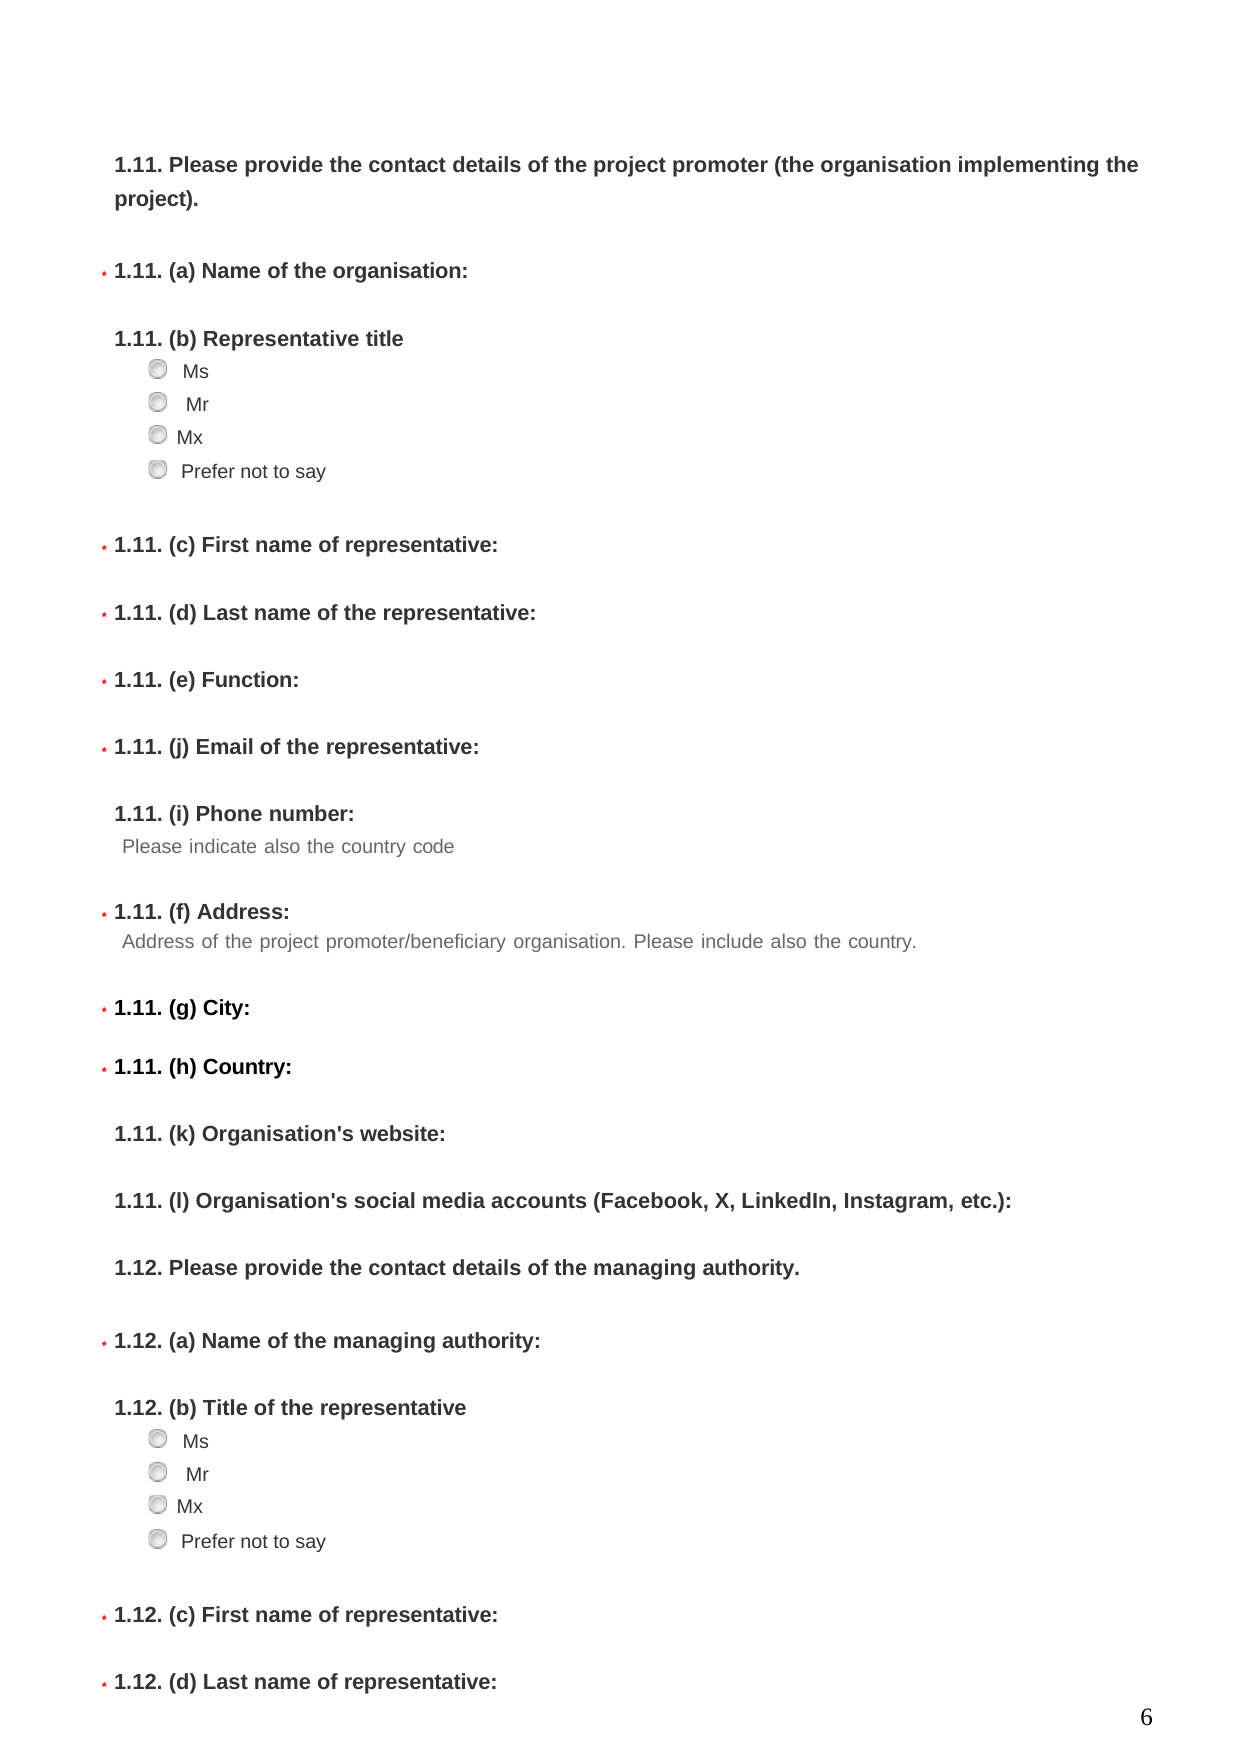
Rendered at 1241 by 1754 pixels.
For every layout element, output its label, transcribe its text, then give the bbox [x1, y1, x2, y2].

list 1.11. (a) Name of the organisation: [102, 258, 1163, 283]
text Please indicate also the country code [122, 834, 1163, 857]
picture [148, 392, 168, 412]
list (l) Organisation's social media accounts (Facebook, X, LinkedIn, Instagram, etc.): [114, 1188, 1163, 1213]
list 1.12. (d) Last name of representative: [102, 1669, 1163, 1694]
picture [148, 460, 168, 479]
list Please provide the contact details of the managing authority. [114, 1255, 1163, 1281]
text Address of the project promoter/beneficiary organisation. Please include also the country. [122, 930, 1163, 952]
list (k) Organisation's website: [114, 1121, 1163, 1146]
list (b) Representative title [114, 326, 1163, 351]
list 1.12. (a) Name of the managing authority: [102, 1328, 1163, 1353]
text Ms Mr Mx [148, 1429, 209, 1518]
picture [148, 1495, 168, 1514]
text Ms Mr Mx [148, 359, 209, 448]
text Prefer not to say [148, 1529, 1163, 1553]
list 1.12. (c) First name of representative: [102, 1602, 1163, 1627]
list 1.11. (j) Email of the representative: [102, 734, 1163, 759]
list 1.11. (c) First name of representative: [102, 532, 1163, 557]
list 1.11. (g) City: [102, 994, 1163, 1020]
list Please provide the contact details of the project promoter (the organisation implementing the project). [114, 152, 1139, 211]
list (b) Title of the representative [114, 1395, 1163, 1420]
list 1.11. (f) Address: [102, 899, 1163, 924]
picture [148, 1429, 168, 1448]
list (i) Phone number: [114, 801, 1163, 826]
picture [148, 425, 168, 444]
picture [148, 1529, 168, 1549]
list 1.11. (e) Function: [102, 667, 1163, 692]
picture [148, 1462, 168, 1482]
text Prefer not to say [148, 459, 1163, 483]
list 1.11. (h) Country: [102, 1054, 1163, 1079]
list 1.11. (d) Last name of the representative: [102, 599, 1163, 624]
picture [148, 359, 168, 379]
